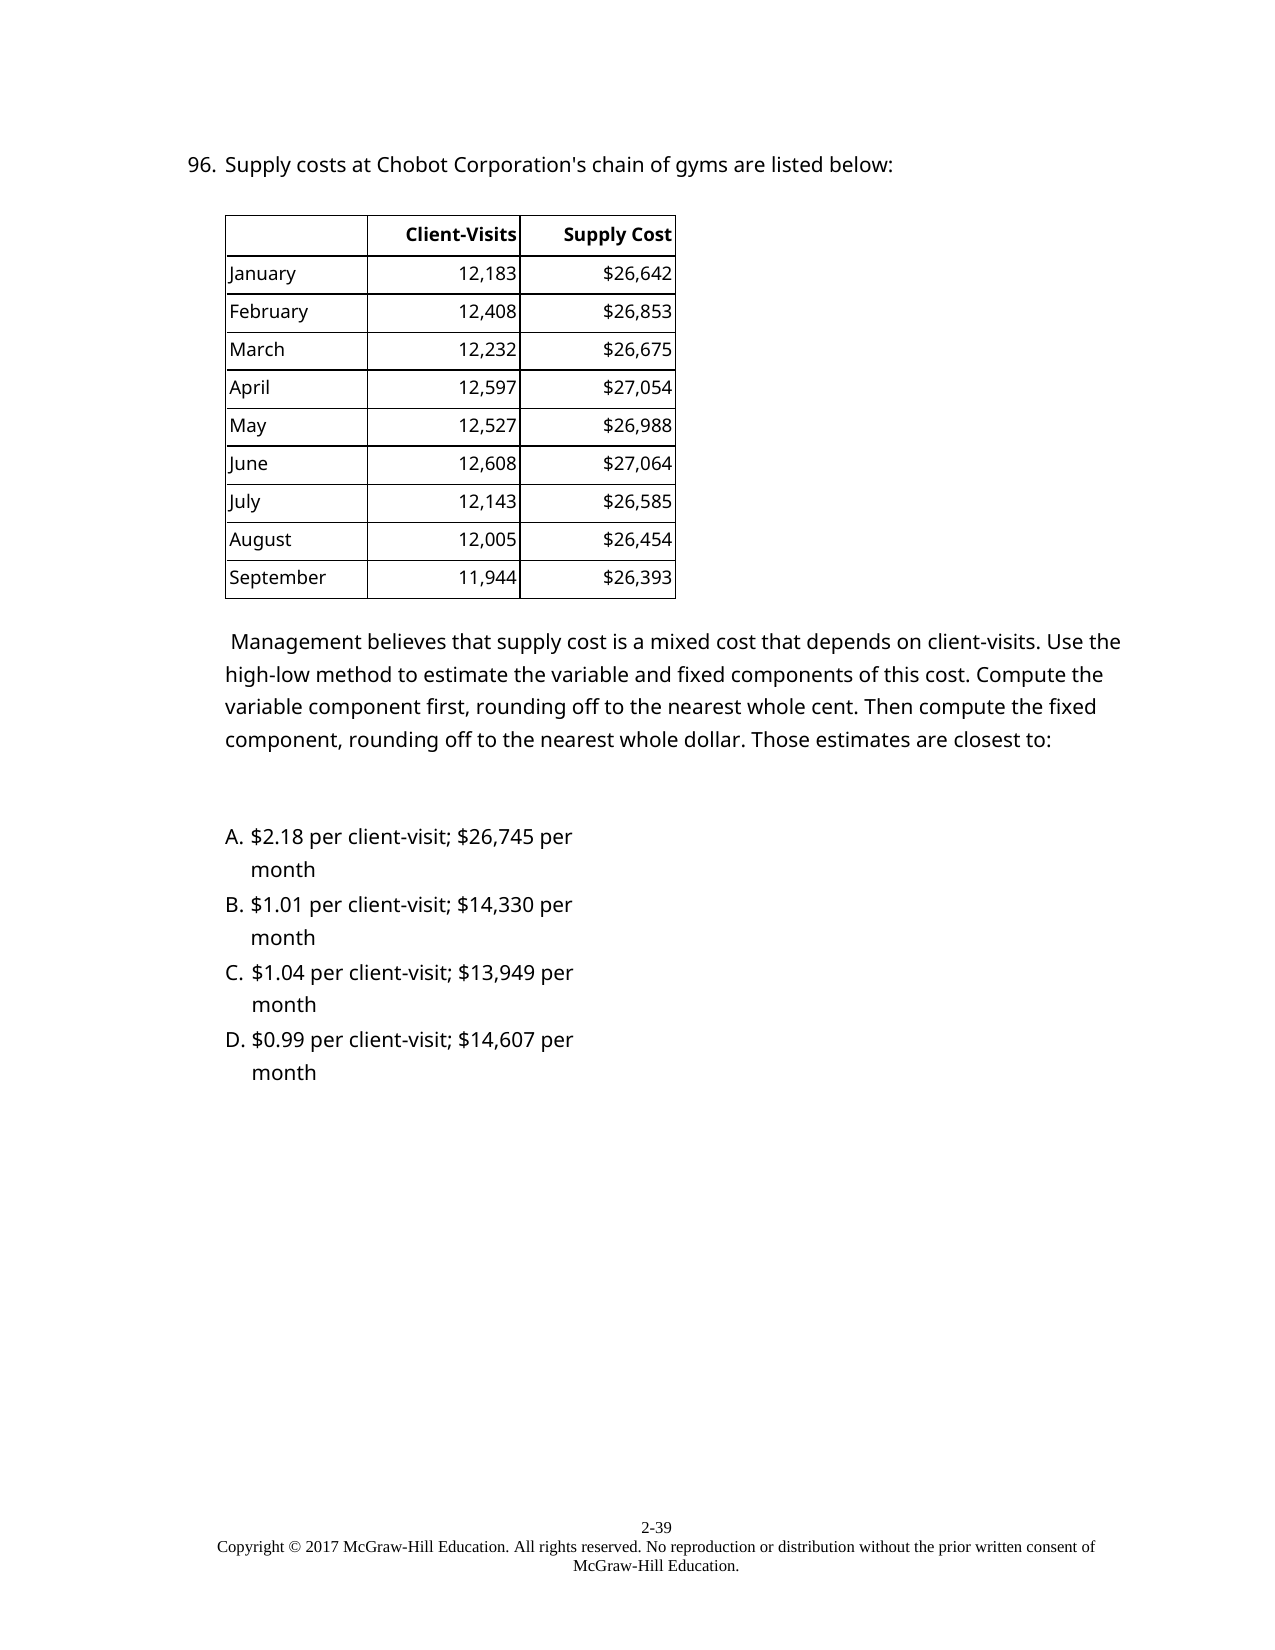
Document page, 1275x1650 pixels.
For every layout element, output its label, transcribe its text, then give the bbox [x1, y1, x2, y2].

table_header Supply costs at Chobot Corporation's chain of gyms are listed below: Management believes that supply cost is a mixed cost that depends on client-visits. Use the high-low method to estimate the variable and fixed components of this cost. Compute the variable component first, rounding off to the nearest whole cent. Then compute the fixed component, rounding off to the nearest whole dollar. Those estimates are closest to: [225, 150, 1125, 1091]
table_header 96. [188, 150, 225, 1091]
